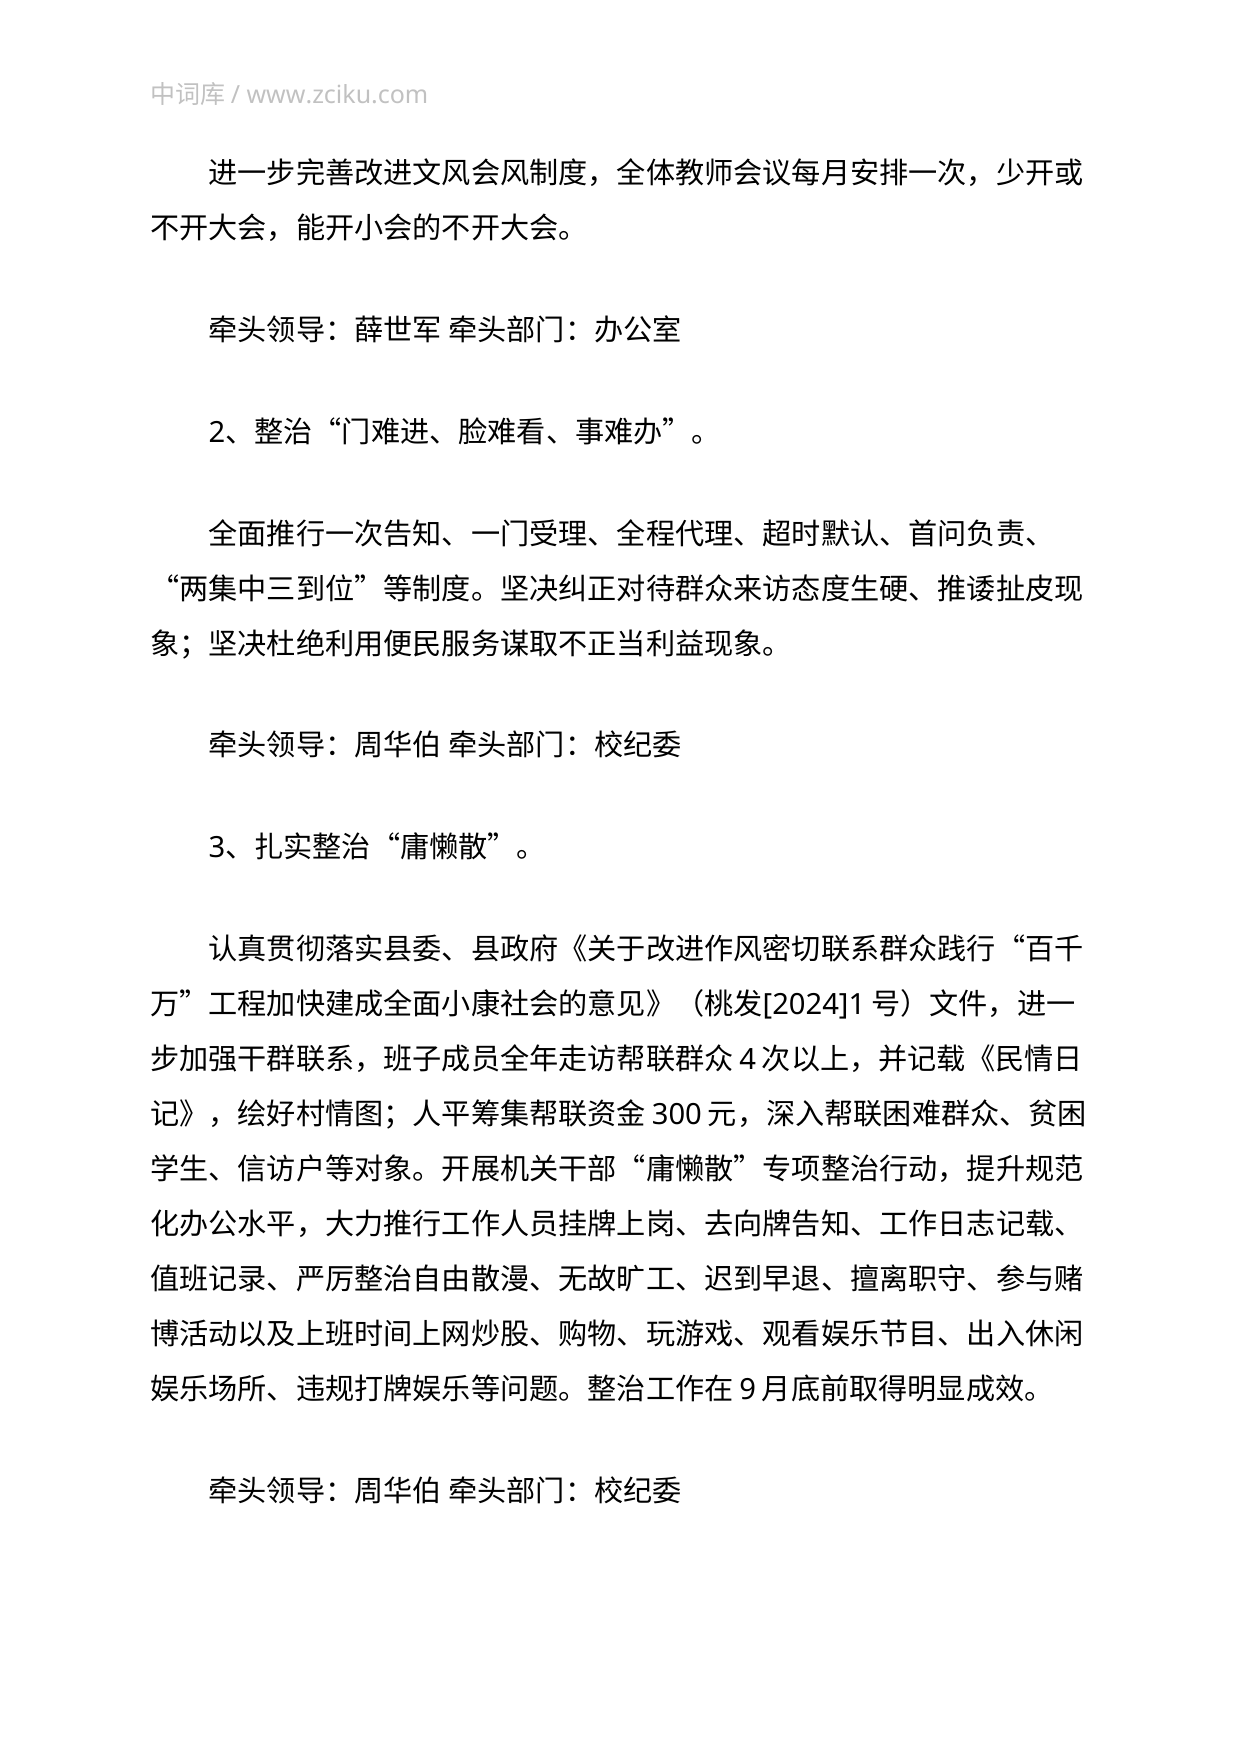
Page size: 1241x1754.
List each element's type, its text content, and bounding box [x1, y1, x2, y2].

text 认真贯彻落实县委、县政府《关于改进作风密切联系群众践行“百千万”工程加快建成全面小康社会的意见》（桃发[2024]1号）文件，进一步加强干群联系，班子成员全年走访帮联群众4次以上，并记载《民情日记》，绘好村情图；人平筹集帮联资金300元，深入帮联困难群众、贫困学生、信访户等对象。开展机关干部“庸懒散”专项整治行动，提升规范化办公水平，大力推行工作人员挂牌上岗、去向牌告知、工作日志记载、值班记录、严厉整治自由散漫、无故旷工、迟到早退、擅离职守、参与赌博活动以及上班时间上网炒股、购物、玩游戏、观看娱乐节目、出入休闲娱乐场所、违规打牌娱乐等问题。整治工作在9月底前取得明显成效。 [150, 926, 1090, 1408]
text 牵头领导：薛世军 牵头部门：办公室 [150, 307, 1090, 349]
text 2、整治“门难进、脸难看、事难办”。 [150, 408, 1090, 451]
text 3、扎实整治“庸懒散”。 [150, 824, 1090, 866]
text 全面推行一次告知、一门受理、全程代理、超时默认、首问负责、“两集中三到位”等制度。坚决纠正对待群众来访态度生硬、推诿扯皮现象；坚决杜绝利用便民服务谋取不正当利益现象。 [150, 510, 1090, 662]
text 牵头领导：周华伯 牵头部门：校纪委 [150, 722, 1090, 764]
text 牵头领导：周华伯 牵头部门：校纪委 [150, 1467, 1090, 1509]
text 进一步完善改进文风会风制度，全体教师会议每月安排一次，少开或不开大会，能开小会的不开大会。 [150, 150, 1090, 247]
